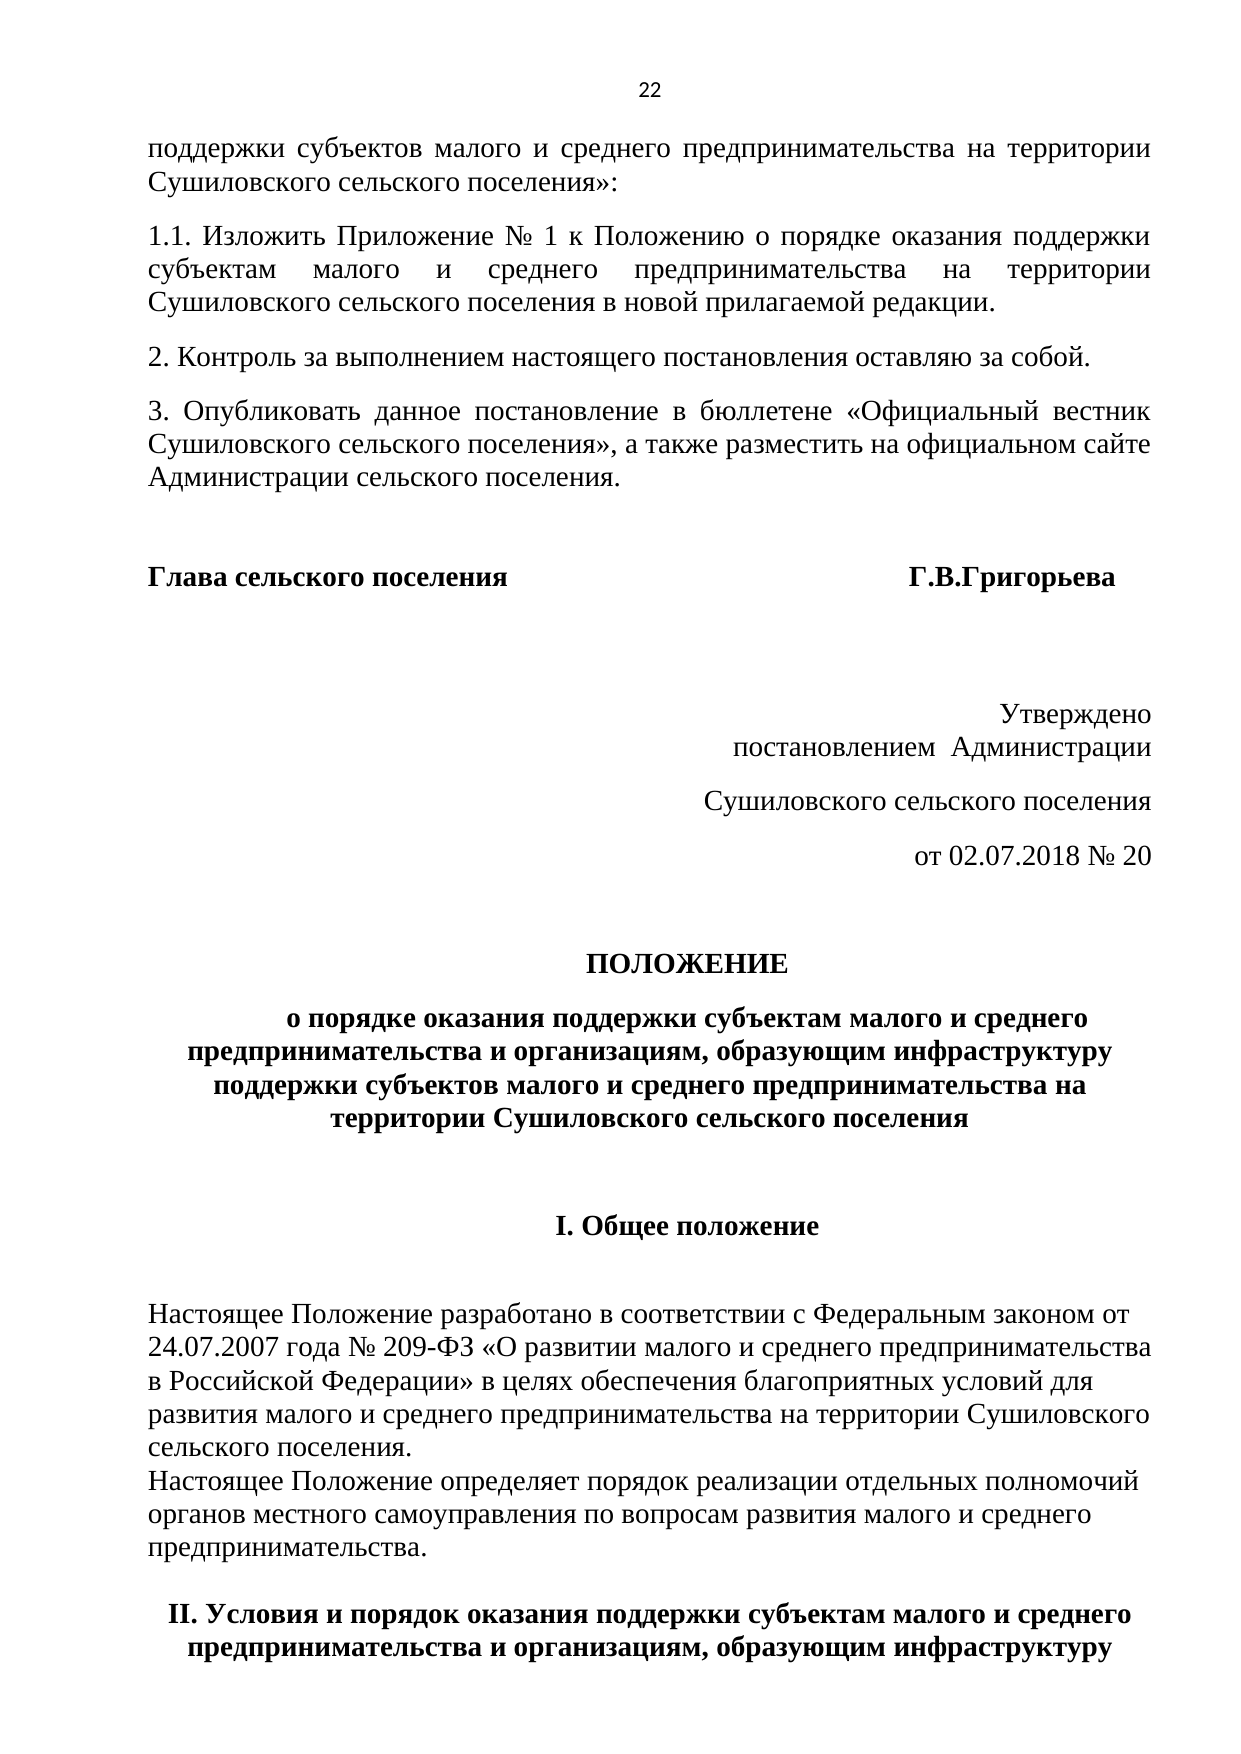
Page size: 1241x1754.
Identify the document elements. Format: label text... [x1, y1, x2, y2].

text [148, 1597, 1152, 1663]
text Настоящее Положение разработано в соответствии с Федеральным законом от 24.07.2007 года № 209-ФЗ «О развитии малого и среднего предпринимательства в Российской Федерации» в целях обеспечения благоприятных условий для развития малого и среднего предпринимательства на территории Сушиловского сельского поселения. [148, 1297, 1152, 1463]
text о порядке оказания поддержки субъектам малого и среднего предпринимательства и организациям, образующим инфраструктуру поддержки субъектов малого и среднего предпринимательства на территории Сушиловского сельского поселения [148, 1001, 1152, 1134]
text 2. Контроль за выполнением настоящего постановления оставляю за собой. [148, 339, 1152, 373]
text 3. Опубликовать данное постановление в бюллетене «Официальный вестник Сушиловского сельского поселения», а также разместить на официальном сайте Администрации сельского поселения. [148, 393, 1152, 493]
text от 02.07.2018 № 20 [148, 838, 1152, 872]
text Настоящее Положение определяет порядок реализации отдельных полномочий органов местного самоуправления по вопросам развития малого и среднего предпринимательства. [148, 1463, 1152, 1563]
text Утверждено [148, 697, 1152, 730]
text Сушиловского сельского поселения [148, 784, 1152, 817]
text постановлением Администрации [148, 730, 1152, 763]
text ПОЛОЖЕНИЕ [148, 947, 1152, 980]
text I. Общее положение [148, 1209, 1152, 1242]
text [148, 131, 1152, 198]
text Глава сельского поселения Г.В.Григорьева [148, 560, 1152, 593]
text 1.1. Изложить Приложение № 1 к Положению о порядке оказания поддержки субъектам малого и среднего предпринимательства на территории Сушиловского сельского поселения в новой прилагаемой редакции. [148, 218, 1152, 318]
